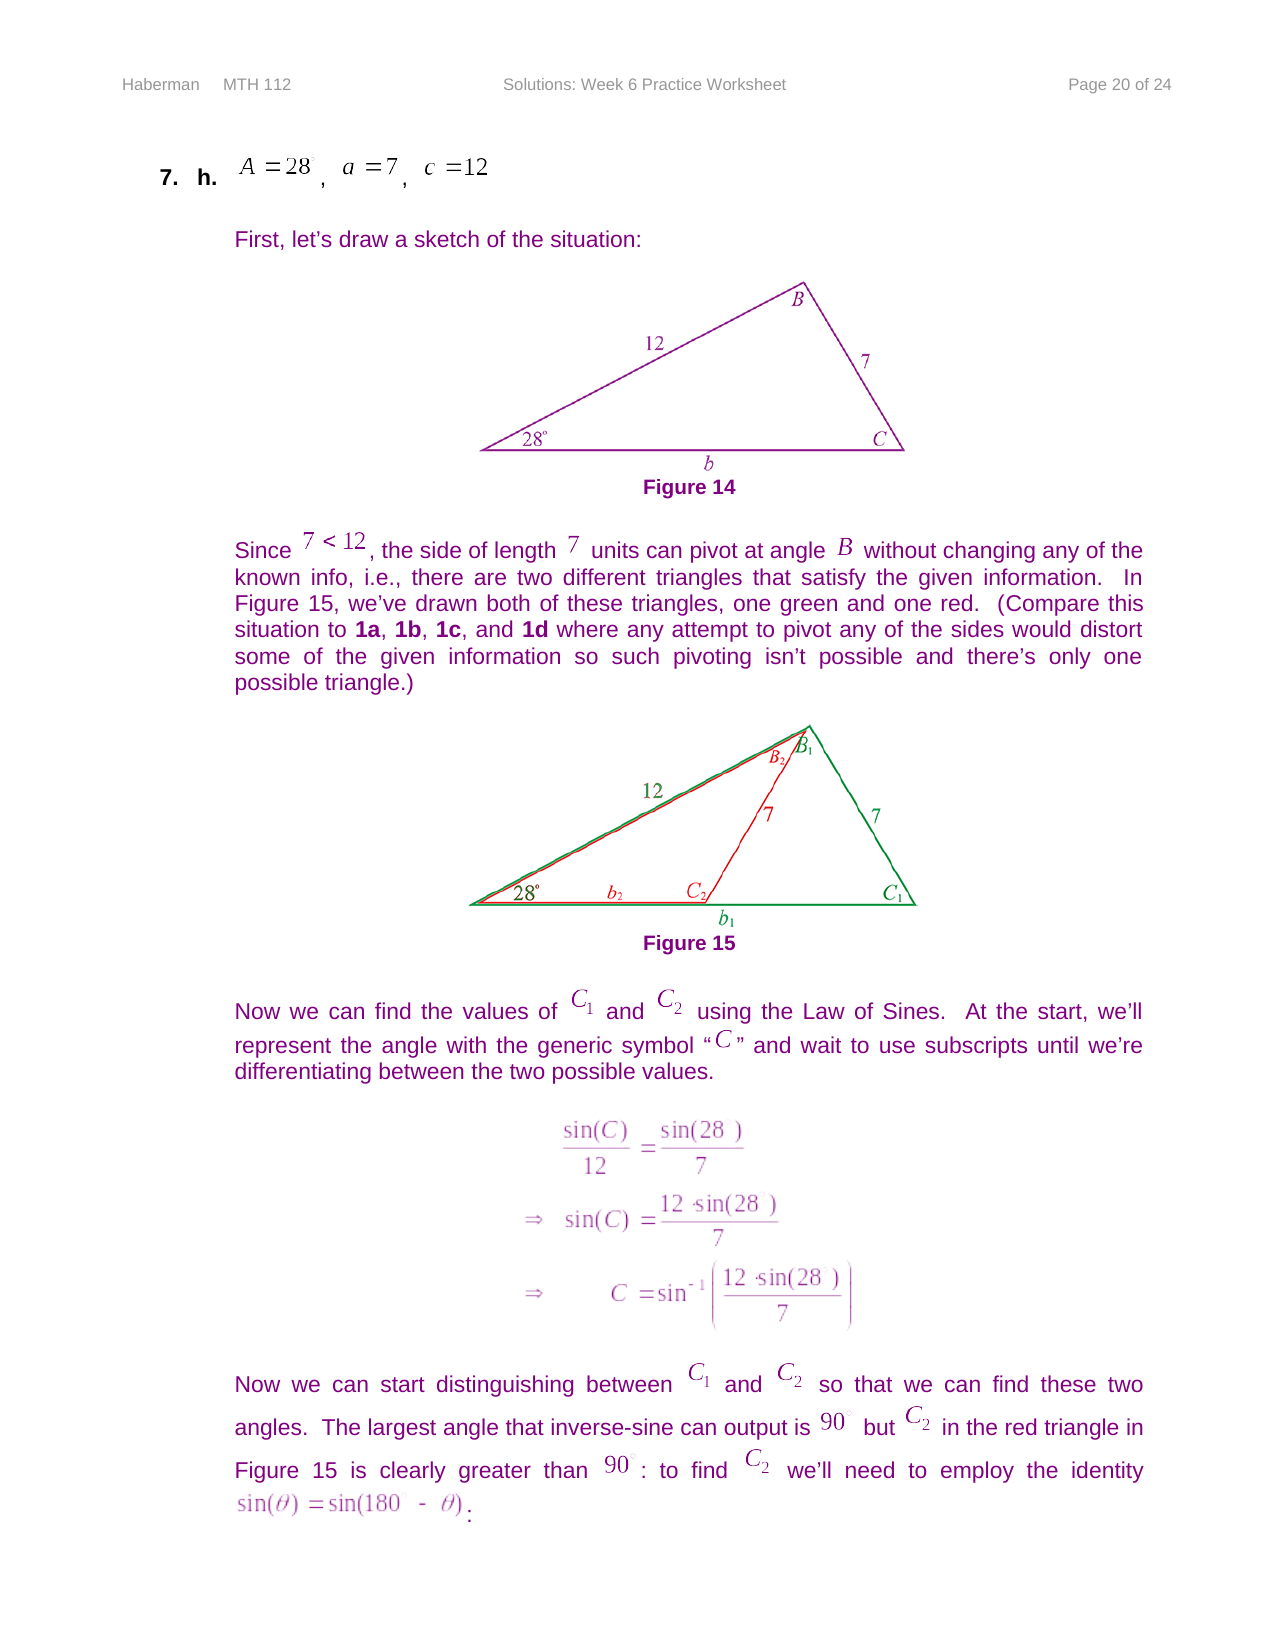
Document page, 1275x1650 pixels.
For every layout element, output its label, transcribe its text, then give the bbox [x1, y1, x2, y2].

picture [453, 714, 925, 931]
text 7. h. , , [159, 147, 1144, 190]
text Now we can find the values of and using the Law of Sines. At the start, we’ll represent the angle with the generic symbol “” and wait to use subscripts until we’re differentiating between the two possible values. [234, 981, 1144, 1084]
picture [465, 271, 913, 475]
text Figure 15 [234, 931, 1144, 955]
text Since , the side of length units can pivot at angle without changing any of the known info, i.e., there are two different triangles that satisfy the given information. In Figure 15, we’ve drawn both of these triangles, one green and one red. (Compare this situation to 1a, 1b, 1c, and 1d where any attempt to pivot any of the sides would distort some of the given information so such pivoting isn’t possible and there’s only one possible triangle.) [234, 525, 1144, 696]
text First, let’s draw a sketch of the situation: [234, 226, 1144, 252]
text Now we can start distinguishing between and so that we can find these two angles. The largest angle that inverse-sine can output is but in the red triangle in Figure 15 is clearly greater than : to find we’ll need to employ the identity : [234, 1355, 1144, 1528]
text Figure 14 [234, 475, 1144, 499]
